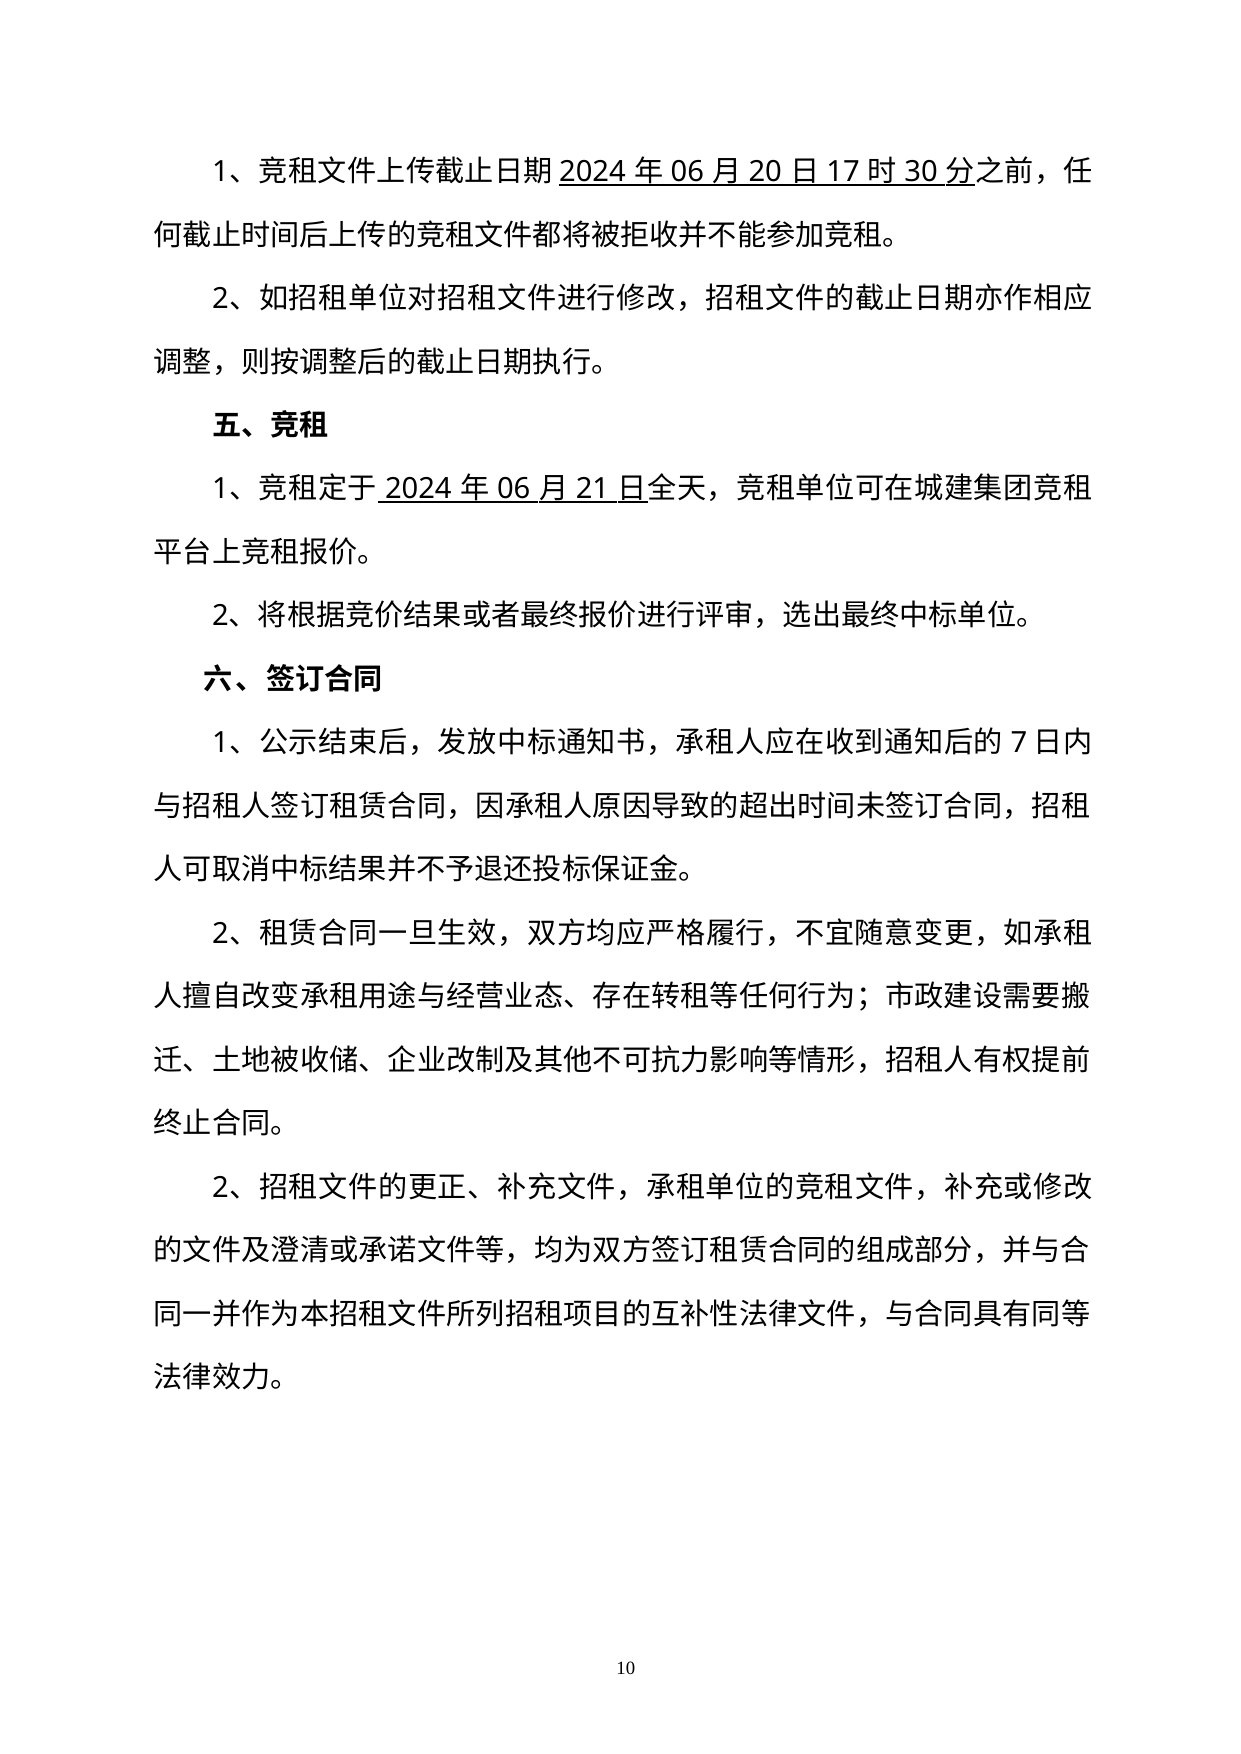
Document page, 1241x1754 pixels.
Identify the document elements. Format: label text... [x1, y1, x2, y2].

text 1、竞租定于 2024 年 06 月 21 日全天，竞租单位可在城建集团竞租平台上竞租报价。 [153, 465, 1093, 571]
text 2、招租文件的更正、补充文件，承租单位的竞租文件，补充或修改的文件及澄清或承诺文件等，均为双方签订租赁合同的组成部分，并与合同一并作为本招租文件所列招租项目的互补性法律文件，与合同具有同等法律效力。 [153, 1163, 1093, 1396]
text 2、将根据竞价结果或者最终报价进行评审，选出最终中标单位。 [153, 592, 1093, 634]
text 六、签订合同 [153, 656, 1093, 698]
text 2、租赁合同一旦生效，双方均应严格履行，不宜随意变更，如承租人擅自改变承租用途与经营业态、存在转租等任何行为；市政建设需要搬迁、土地被收储、企业改制及其他不可抗力影响等情形，招租人有权提前终止合同。 [153, 909, 1093, 1142]
text 1、公示结束后，发放中标通知书，承租人应在收到通知后的7日内与招租人签订租赁合同，因承租人原因导致的超出时间未签订合同，招租人可取消中标结果并不予退还投标保证金。 [153, 719, 1093, 888]
text 1、竞租文件上传截止日期2024 年 06 月 20 日 17 时 30 分之前，任何截止时间后上传的竞租文件都将被拒收并不能参加竞租。 [153, 148, 1093, 253]
text 2、如招租单位对招租文件进行修改，招租文件的截止日期亦作相应调整，则按调整后的截止日期执行。 [153, 274, 1093, 380]
text 五、竞租 [153, 402, 1093, 444]
